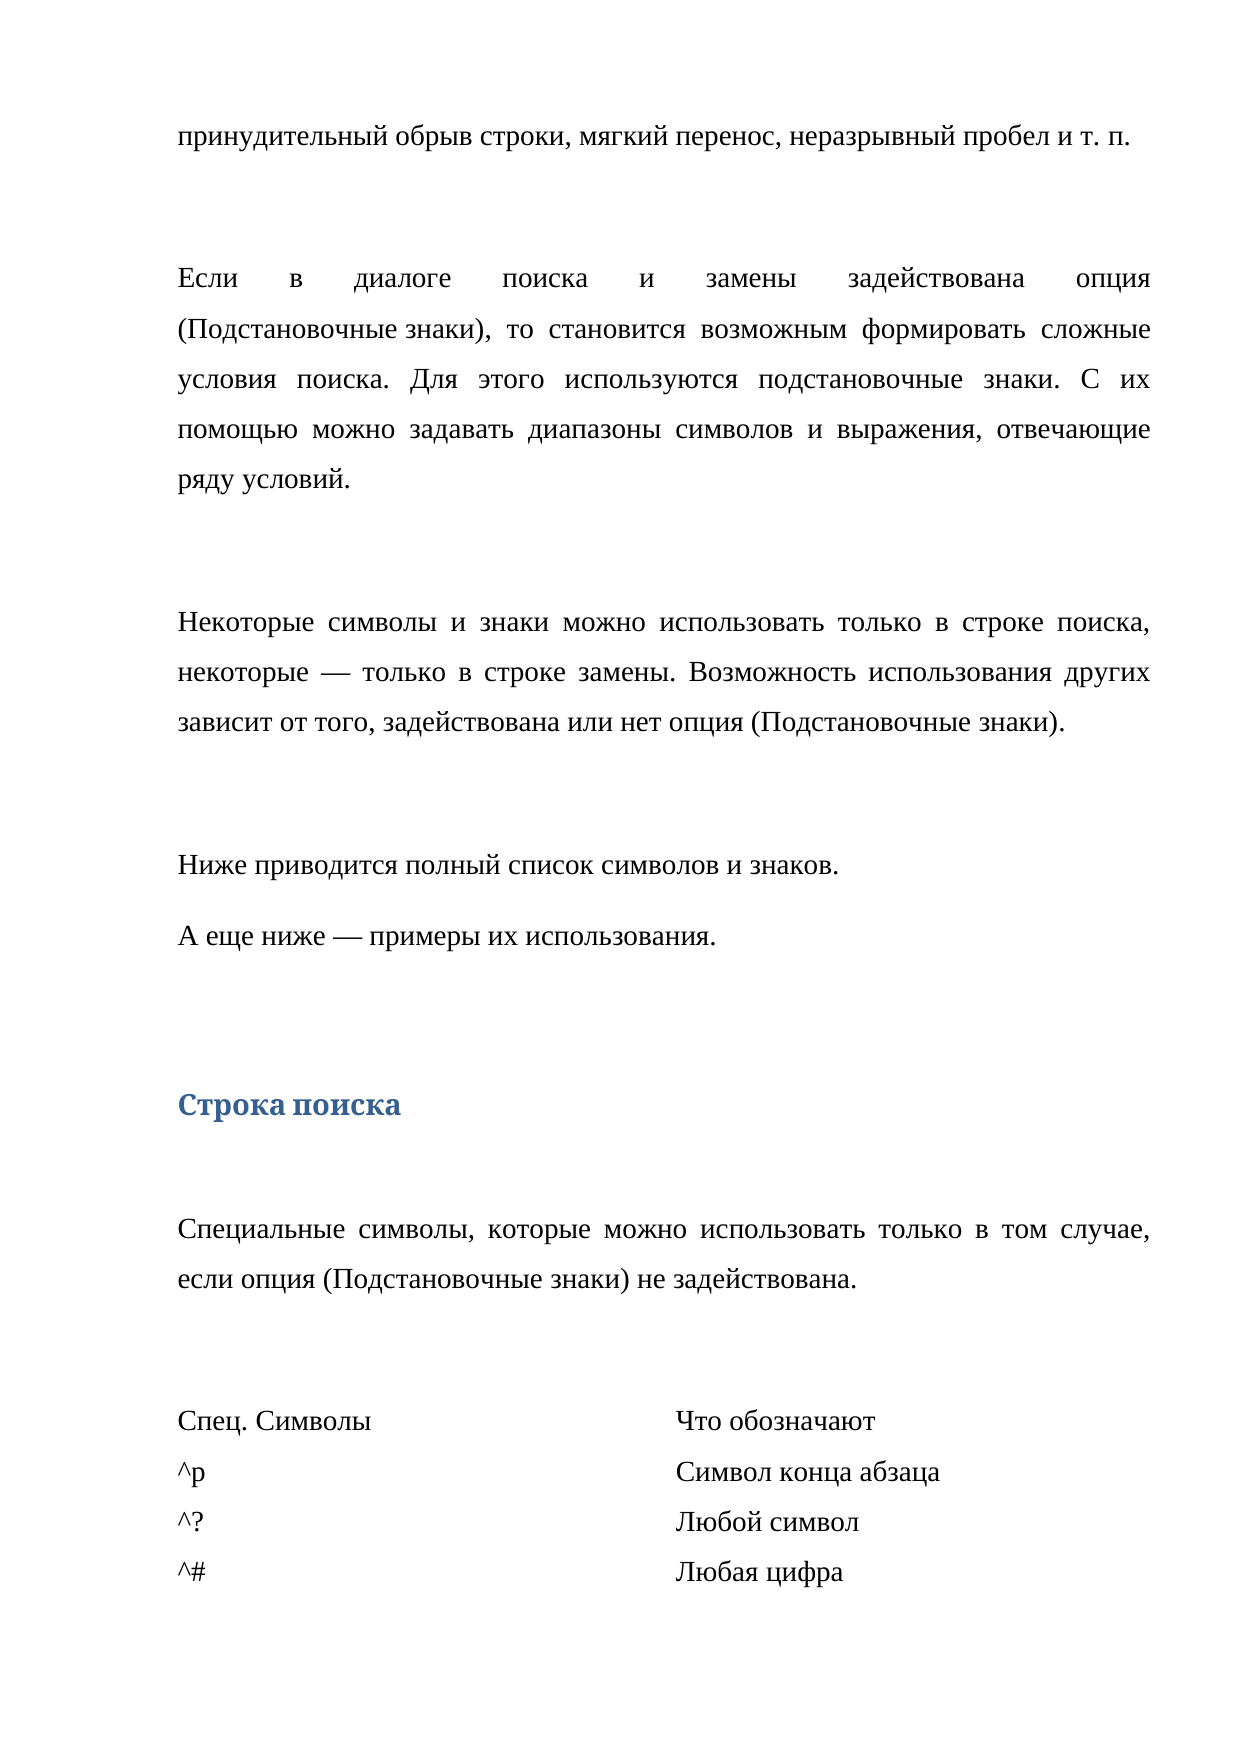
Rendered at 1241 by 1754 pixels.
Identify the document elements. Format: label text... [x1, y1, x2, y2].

table_cell ^? [166, 1504, 664, 1554]
table_header Что обозначают [664, 1404, 1163, 1454]
table_cell Любой символ [664, 1504, 1163, 1554]
table_cell Символ конца абзаца [664, 1454, 1163, 1504]
text Некоторые символы и знаки можно использовать только в строке поиска, некоторые — только в строке замены. Возможность использования других зависит от того, задействована или нет опция (Подстановочные знаки). [177, 604, 1152, 738]
text Ниже приводится полный список символов и знаков. [177, 847, 1152, 880]
text принудительный обрыв строки, мягкий перенос, неразрывный пробел и т. п. [177, 118, 1152, 152]
table_cell ^# [166, 1554, 664, 1604]
text Если в диалоге поиска и замены задействована опция (Подстановочные знаки), то становится возможным формировать сложные условия поиска. Для этого используются подстановочные знаки. С их помощью можно задавать диапазоны символов и выражения, отвечающие ряду условий. [177, 260, 1152, 495]
text Специальные символы, которые можно использовать только в том случае, если опция (Подстановочные знаки) не задействована. [177, 1211, 1152, 1295]
table_cell Любая цифра [664, 1554, 1163, 1604]
table_cell ^p [166, 1454, 664, 1504]
text А еще ниже — примеры их использования. [177, 918, 1152, 952]
subtitle Строка поиска [177, 1089, 1152, 1123]
table_header Спец. Символы [166, 1404, 664, 1454]
